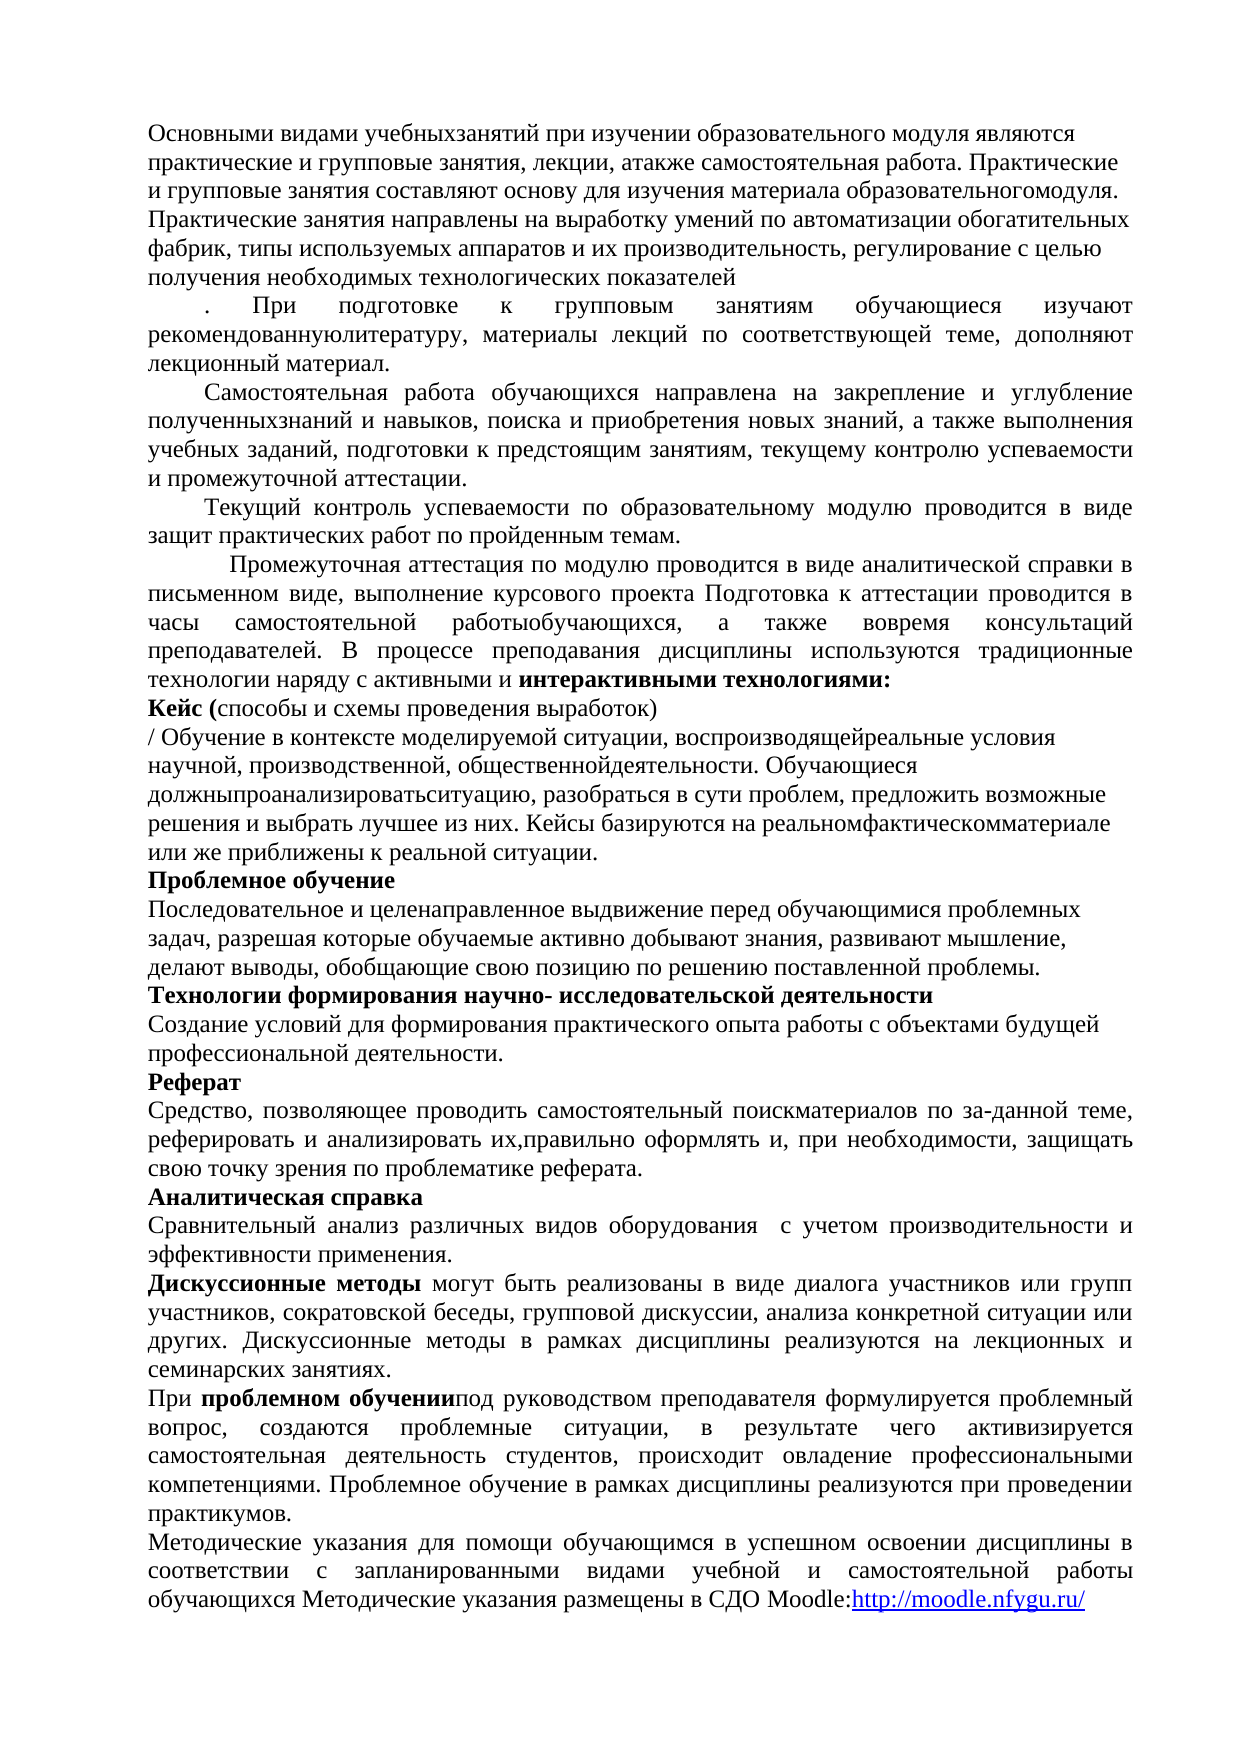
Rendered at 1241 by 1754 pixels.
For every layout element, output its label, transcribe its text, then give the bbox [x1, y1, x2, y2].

text Сравнительный анализ различных видов оборудования с учетом производительности и эффективности применения. [148, 1211, 1134, 1268]
text Аналитическая справка [148, 1182, 1134, 1211]
text Создание условий для формирования практического опыта работы с объектами будущей профессиональной деятельности. [148, 1009, 1134, 1067]
text Кейс (способы и схемы проведения выработок) [148, 693, 1134, 722]
text Самостоятельная работа обучающихся направлена на закрепление и углубление полученныхзнаний и навыков, поиска и приобретения новых знаний, а также выполнения учебных заданий, подготовки к предстоящим занятиям, текущему контролю успеваемости и промежуточной аттестации. [148, 377, 1134, 492]
text При проблемном обучениипод руководством преподавателя формулируется проблемный вопрос, создаются проблемные ситуации, в результате чего активизируется самостоятельная деятельность студентов, происходит овладение профессиональными компетенциями. Проблемное обучение в рамках дисциплины реализуются при проведении практикумов. [148, 1383, 1134, 1527]
text Проблемное обучение [148, 866, 1134, 894]
text Последовательное и целенаправленное выдвижение перед обучающимися проблемных задач, разрешая которые обучаемые активно добывают знания, развивают мышление, делают выводы, обобщающие свою позицию по решению поставленной проблемы. [148, 894, 1134, 981]
text Методические указания для помощи обучающимся в успешном освоении дисциплины в соответствии с запланированными видами учебной и самостоятельной работы обучающихся Методические указания размещены в СДО Moodle:http://moodle.nfygu.ru/ [148, 1527, 1134, 1613]
text Реферат [148, 1067, 1134, 1096]
text Текущий контроль успеваемости по образовательному модулю проводится в виде защит практических работ по пройденным темам. [148, 492, 1134, 549]
text Средство, позволяющее проводить самостоятельный поискматериалов по за-данной теме, реферировать и анализировать их,правильно оформлять и, при необходимости, защищать свою точку зрения по проблематике реферата. [148, 1096, 1134, 1182]
text / Обучение в контексте моделируемой ситуации, воспроизводящейреальные условия научной, производственной, общественнойдеятельности. Обучающиеся должныпроанализироватьситуацию, разобраться в сути проблем, предложить возможные решения и выбрать лучшее из них. Кейсы базируются на реальномфактическомматериале или же приближены к реальной ситуации. [148, 722, 1134, 866]
text . При подготовке к групповым занятиям обучающиеся изучают рекомендованнуюлитературу, материалы лекций по соответствующей теме, дополняют лекционный материал. [148, 291, 1134, 377]
text Промежуточная аттестация по модулю проводится в виде аналитической справки в письменном виде, выполнение курсового проекта Подготовка к аттестации проводится в часы самостоятельной работыобучающихся, а также вовремя консультаций преподавателей. В процессе преподавания дисциплины используются традиционные технологии наряду с активными и интерактивными технологиями: [148, 549, 1134, 693]
text Технологии формирования научно- исследовательской деятельности [148, 981, 1134, 1009]
list Дискуссионные методы могут быть реализованы в виде диалога участников или групп участников, сократовской беседы, групповой дискуссии, анализа конкретной ситуации или других. Дискуссионные методы в рамках дисциплины реализуются на лекционных и семинарских занятиях. [148, 1268, 1134, 1383]
text Основными видами учебныхзанятий при изучении образовательного модуля являются практические и групповые занятия, лекции, атакже самостоятельная работа. Практические и групповые занятия составляют основу для изучения материала образовательногомодуля. Практические занятия направлены на выработку умений по автоматизации обогатительных фабрик, типы используемых аппаратов и их производительность, регулирование с целью получения необходимых технологических показателей [148, 118, 1134, 291]
